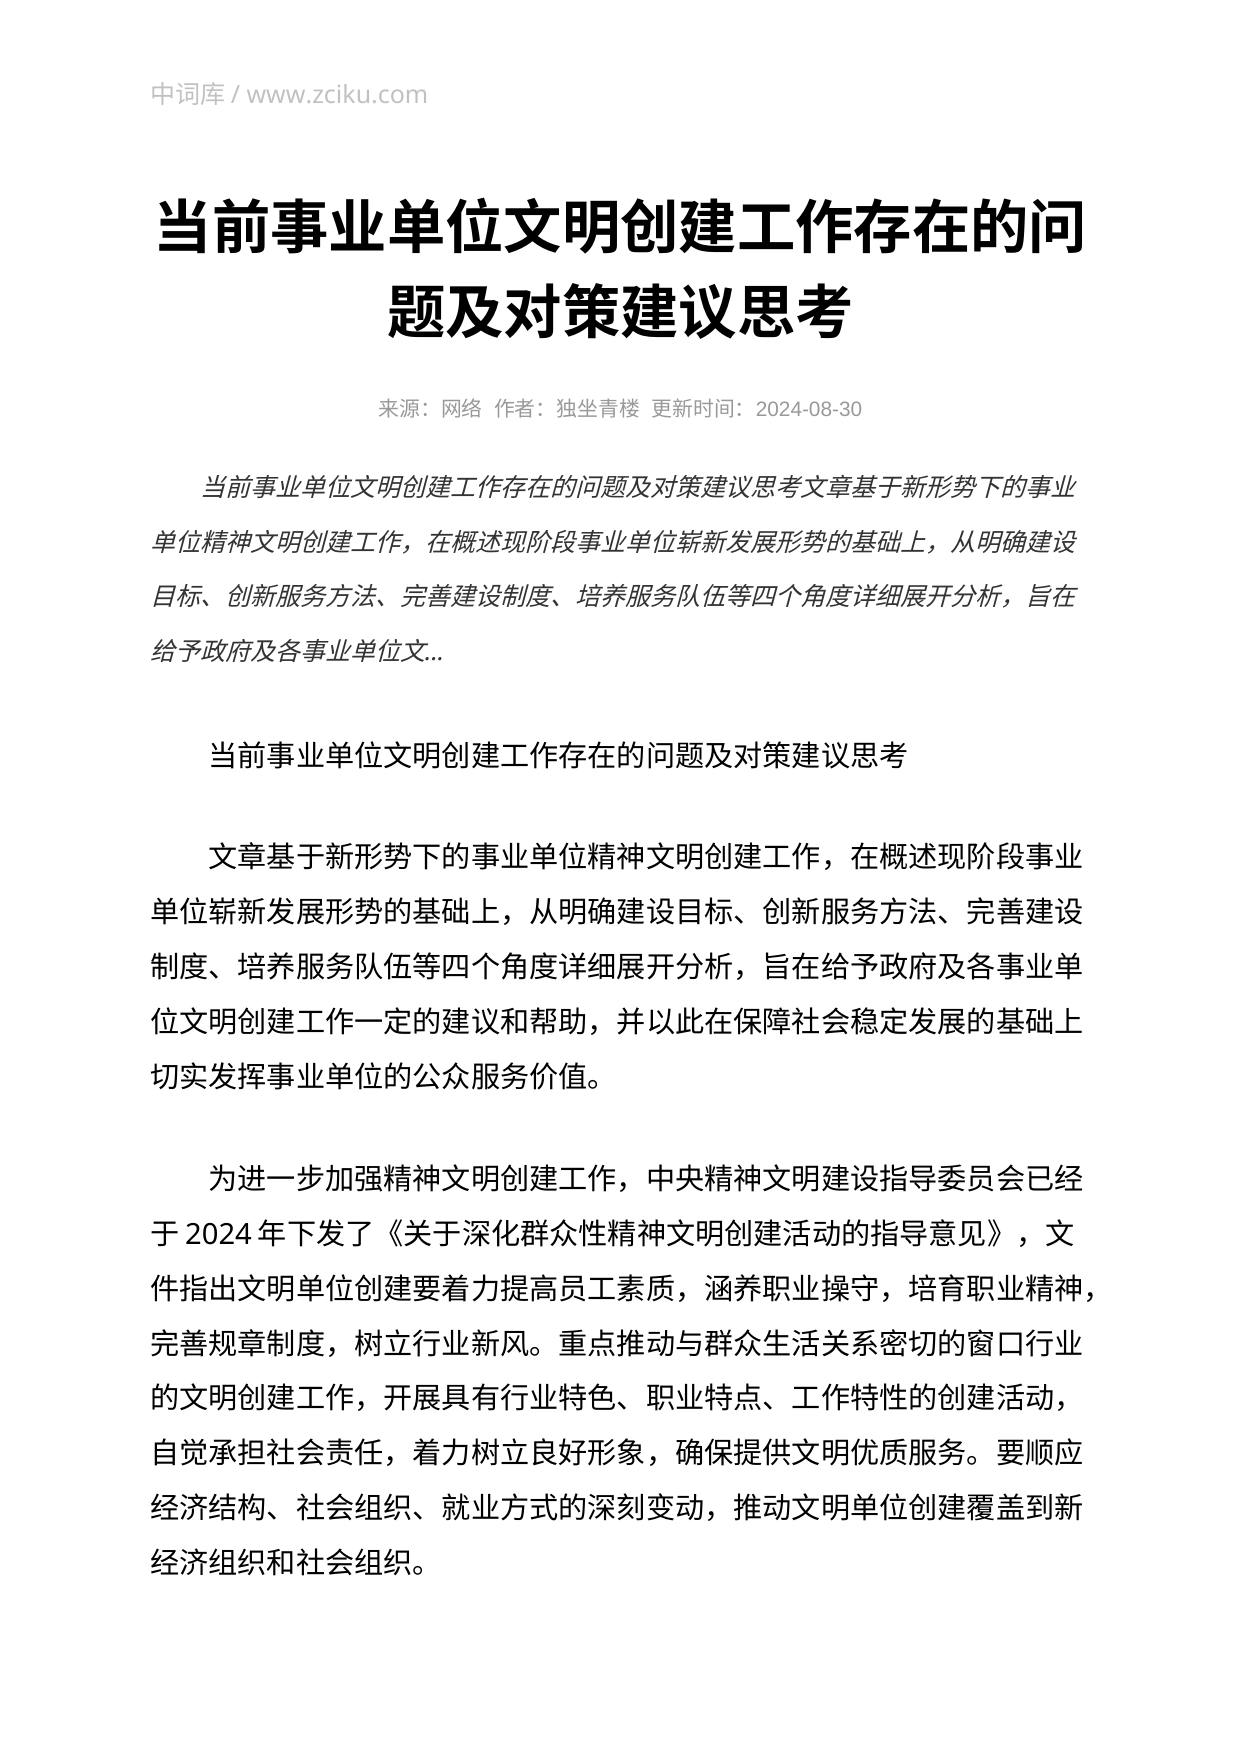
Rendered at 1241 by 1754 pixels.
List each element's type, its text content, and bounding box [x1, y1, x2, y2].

text 为进一步加强精神文明创建工作，中央精神文明建设指导委员会已经于2024年下发了《关于深化群众性精神文明创建活动的指导意见》，文件指出文明单位创建要着力提高员工素质，涵养职业操守，培育职业精神，完善规章制度，树立行业新风。重点推动与群众生活关系密切的窗口行业的文明创建工作，开展具有行业特色、职业特点、工作特性的创建活动，自觉承担社会责任，着力树立良好形象，确保提供文明优质服务。要顺应经济结构、社会组织、就业方式的深刻变动，推动文明单位创建覆盖到新经济组织和社会组织。 [150, 1155, 1090, 1582]
subtitle 当前事业单位文明创建工作存在的问题及对策建议思考 [150, 181, 1090, 350]
text 来源：网络 作者：独坐青楼 更新时间：2024-08-30 [150, 397, 1090, 421]
text 文章基于新形势下的事业单位精神文明创建工作，在概述现阶段事业单位崭新发展形势的基础上，从明确建设目标、创新服务方法、完善建设制度、培养服务队伍等四个角度详细展开分析，旨在给予政府及各事业单位文明创建工作一定的建议和帮助，并以此在保障社会稳定发展的基础上切实发挥事业单位的公众服务价值。 [150, 834, 1090, 1096]
text 当前事业单位文明创建工作存在的问题及对策建议思考文章基于新形势下的事业单位精神文明创建工作，在概述现阶段事业单位崭新发展形势的基础上，从明确建设目标、创新服务方法、完善建设制度、培养服务队伍等四个角度详细展开分析，旨在给予政府及各事业单位文... [150, 468, 1090, 667]
text 当前事业单位文明创建工作存在的问题及对策建议思考 [150, 732, 1090, 774]
